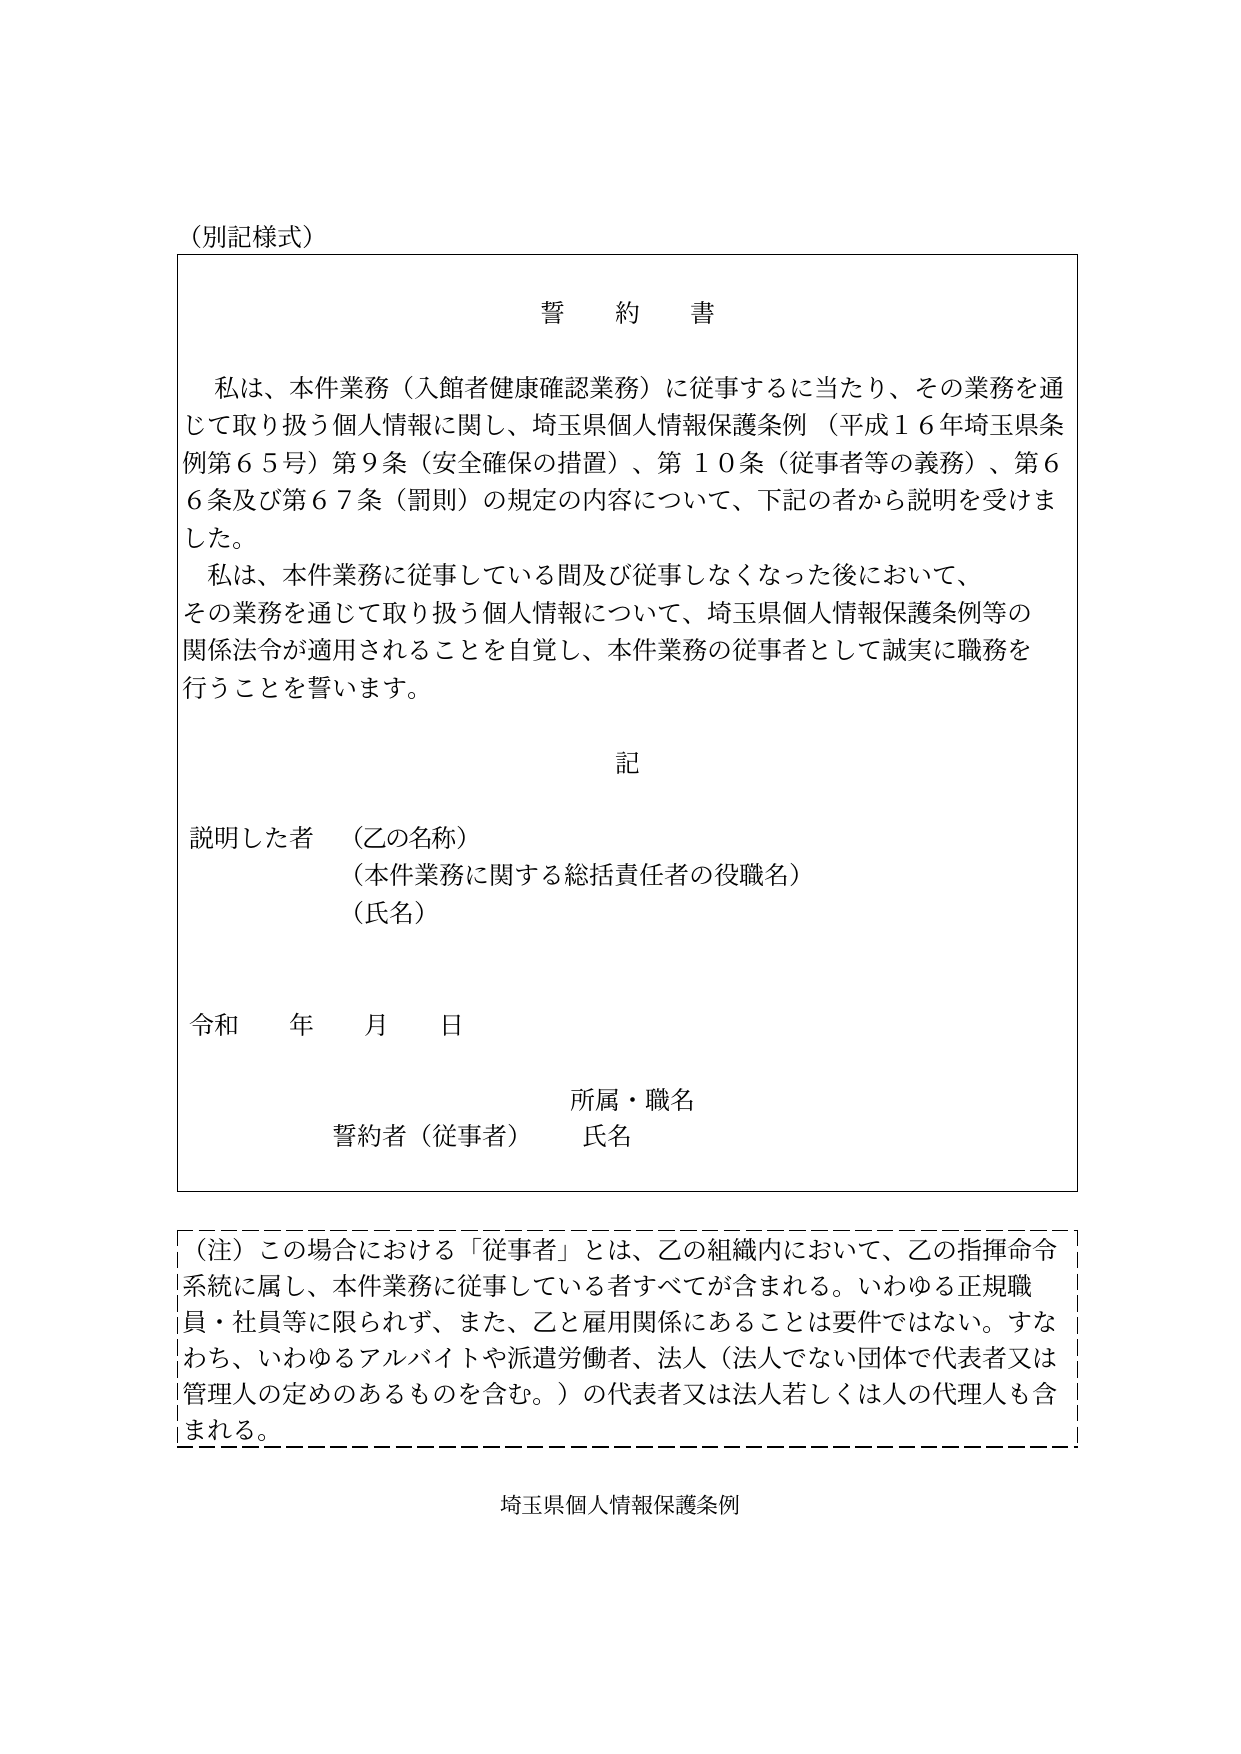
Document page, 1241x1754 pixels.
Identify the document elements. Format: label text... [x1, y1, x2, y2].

text 埼玉県個人情報保護条例 [177, 1485, 1063, 1522]
table_header （注）この場合における「従事者」とは、乙の組織内において、乙の指揮命令系統に属し、本件業務に従事している者すべてが含まれる。いわゆる正規職員・社員等に限られず、また、乙と雇用関係にあることは要件ではない。すなわち、いわゆるアルバイトや派遣労働者、法人（法人でない団体で代表者又は管理人の定めのあるものを含む。）の代表者又は法人若しくは人の代理人も含まれる。 [177, 1230, 1077, 1446]
text （別記様式） [177, 217, 1063, 254]
table_header 誓 約 書 私は、本件業務（入館者健康確認業務）に従事するに当たり、その業務を通じて取り扱う個人情報に関し、埼玉県個人情報保護条例 （平成１６年埼玉県条例第６５号）第９条（安全確保の措置）、第 １０条（従事者等の義務）、第６６条及び第６７条（罰則）の規定の内容について、下記の者から説明を受けました。 私は、本件業務に従事している間及び従事しなくなった後において、 その業務を通じて取り扱う個人情報について、埼玉県個人情報保護条例等の 関係法令が適用されることを自覚し、本件業務の従事者として誠実に職務を 行うことを誓います。 記 説明した者 （乙の名称） （本件業務に関する総括責任者の役職名） （氏名） 令和 年 月 日 所属・職名 誓約者（従事者） 氏名 [178, 255, 1077, 1191]
